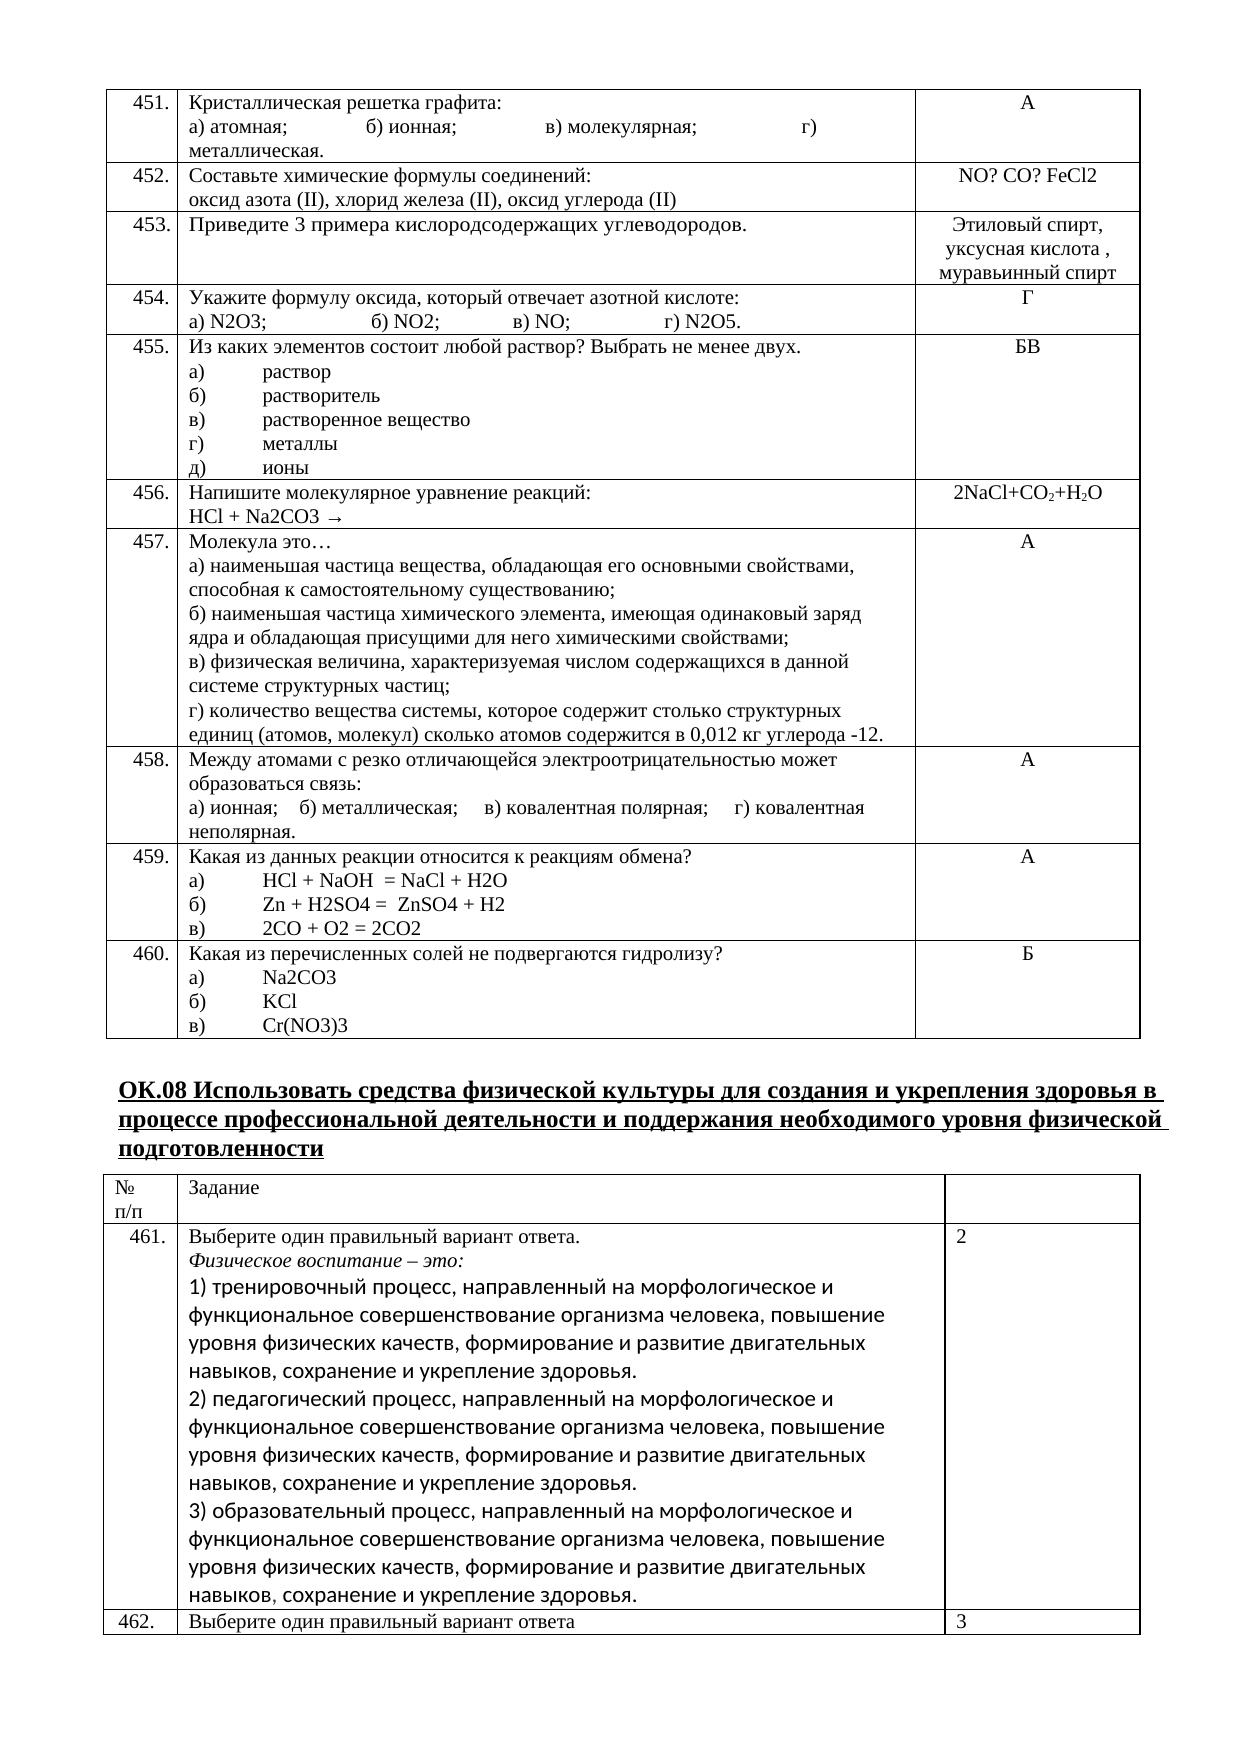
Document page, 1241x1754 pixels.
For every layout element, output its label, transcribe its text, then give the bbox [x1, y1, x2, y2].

table_cell Выберите один правильный вариант ответа. Физическое воспитание – это: 1) тренировочный процесс, направленный на морфологическое и функциональное совершенствование организма человека, повышение уровня физических качеств, формирование и развитие двигательных навыков, сохранение и укрепление здоровья. 2) педагогический процесс, направленный на морфологическое и функциональное совершенствование организма человека, повышение уровня физических качеств, формирование и развитие двигательных навыков, сохранение и укрепление здоровья. 3) образовательный процесс, направленный на морфологическое и функциональное совершенствование организма человека, повышение уровня физических качеств, формирование и развитие двигательных навыков, сохранение и укрепление здоровья. [178, 1224, 944, 1608]
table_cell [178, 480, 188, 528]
table_cell 2 [946, 1224, 1139, 1608]
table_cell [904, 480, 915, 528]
table_cell Г [916, 285, 1139, 333]
table_cell А [916, 747, 1139, 843]
table_cell [107, 480, 177, 528]
table_cell 3 [946, 1610, 1139, 1633]
table_cell Какая из данных реакции относится к реакциям обмена? а) HCl + NaOH = NaCl + H2O б) Zn + H2SO4 = ZnSO4 + H2 в) 2CO + O2 = 2CO2 [178, 844, 915, 940]
table_cell [107, 163, 177, 211]
table_header № п/п [104, 1175, 177, 1223]
table_cell Укажите формулу оксида, который отвечает азотной кислоте: а) N2O3; б) NO2; в) NO; г) N2O5. [178, 285, 915, 333]
table_cell [107, 747, 177, 843]
subtitle ОК.08 Использовать средства физической культуры для создания и укрепления здоровья в процессе профессиональной деятельности и поддержания необходимого уровня физической подготовленности [118, 1075, 1181, 1161]
table_cell Из каких элементов состоит любой раствор? Выбрать не менее двух. а) раствор б) растворитель в) растворенное вещество г) металлы д) ионы [178, 335, 915, 479]
table_cell [107, 90, 177, 162]
table_cell [107, 285, 177, 333]
table_cell А [916, 844, 1139, 940]
table_cell [107, 529, 177, 746]
table_cell [107, 844, 177, 940]
table_cell Составьте химические формулы соединений: оксид азота (II), хлорид железа (II), оксид углерода (II) [178, 163, 915, 211]
table_header Задание [178, 1175, 944, 1223]
table_cell [104, 1224, 177, 1608]
table_cell Кристаллическая решетка графита: а) атомная; б) ионная; в) молекулярная; г) металлическая. [178, 90, 915, 162]
table_header [946, 1175, 1139, 1223]
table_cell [178, 1610, 944, 1633]
table_cell Этиловый спирт, уксусная кислота , муравьинный спирт [916, 212, 1139, 284]
table_cell Между атомами с резко отличающейся электроотрицательностью может образоваться связь: а) ионная; б) металлическая; в) ковалентная полярная; г) ковалентная неполярная. [178, 747, 915, 843]
table_cell [107, 335, 177, 479]
table_cell А [916, 90, 1139, 162]
table_cell Молекула это… а) наименьшая частица вещества, обладающая его основными свойствами, способная к самостоятельному существованию; б) наименьшая частица химического элемента, имеющая одинаковый заряд ядра и обладающая присущими для него химическими свойствами; в) физическая величина, характеризуемая числом содержащихся в данной системе структурных частиц; г) количество вещества системы, которое содержит столько структурных единиц (атомов, молекул) сколько атомов содержится в 0,012 кг углерода -12. [178, 529, 915, 746]
table_cell [107, 212, 177, 284]
table_cell БВ [916, 335, 1139, 479]
table_cell [104, 1610, 177, 1633]
table_cell Приведите 3 примера кислородсодержащих углеводородов. [178, 212, 915, 284]
table_cell [107, 941, 177, 1037]
table_cell NO? CO? FeCl2 [916, 163, 1139, 211]
table_cell Б [916, 941, 1139, 1037]
table_cell Какая из перечисленных солей не подвергаются гидролизу? а) Na2CO3 б) KCl в) Cr(NO3)3 [178, 941, 915, 1037]
table_cell 2NaCl+CO2+H2O [916, 480, 1139, 528]
table_cell А [916, 529, 1139, 746]
